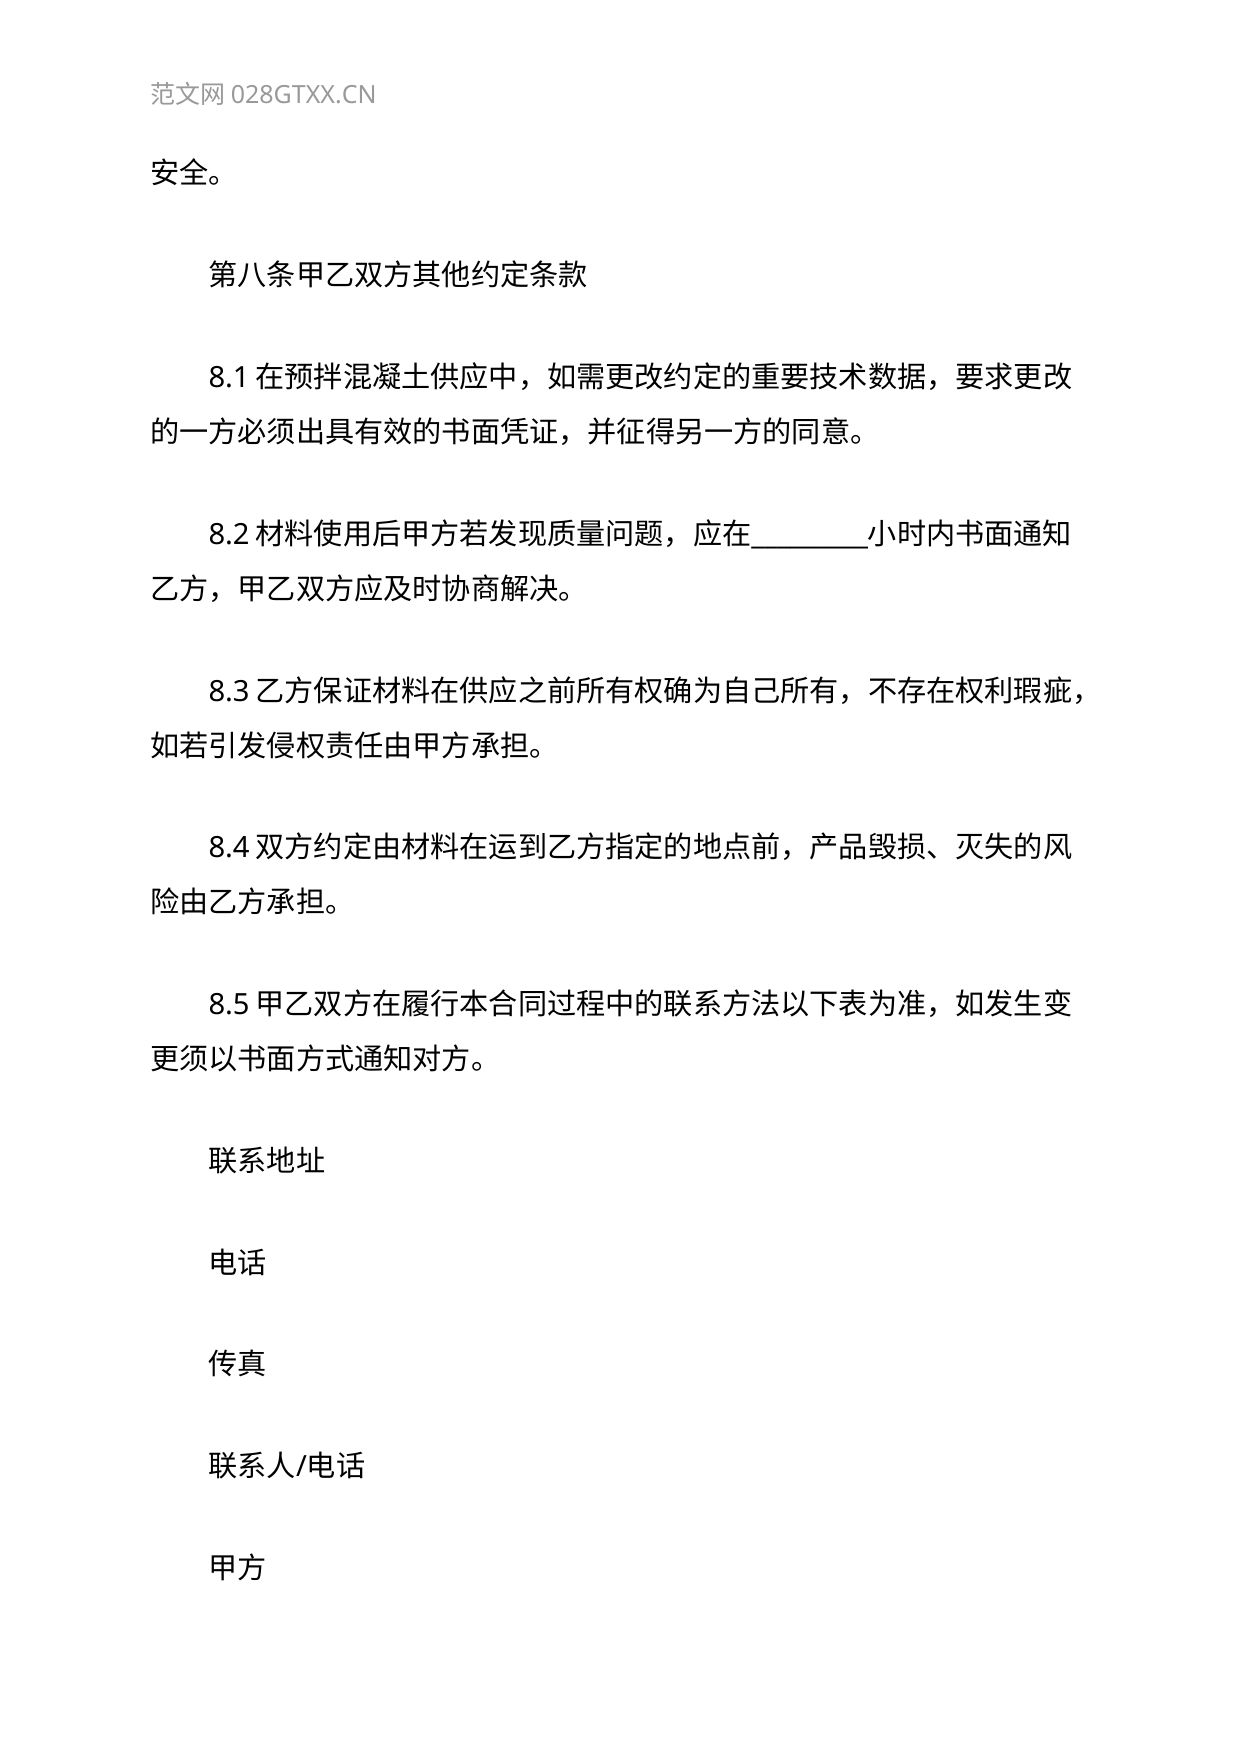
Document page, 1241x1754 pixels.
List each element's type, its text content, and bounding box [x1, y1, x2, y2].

text 联系地址 [150, 1137, 1090, 1180]
text 8.3乙方保证材料在供应之前所有权确为自己所有，不存在权利瑕疵，如若引发侵权责任由甲方承担。 [150, 667, 1090, 764]
text 联系人/电话 [150, 1443, 1090, 1485]
text 传真 [150, 1341, 1090, 1383]
text 甲方 [150, 1545, 1090, 1587]
text 8.4双方约定由材料在运到乙方指定的地点前，产品毁损、灭失的风险由乙方承担。 [150, 824, 1090, 921]
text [150, 150, 1090, 192]
text 8.1在预拌混凝土供应中，如需更改约定的重要技术数据，要求更改的一方必须出具有效的书面凭证，并征得另一方的同意。 [150, 353, 1090, 451]
text 第八条甲乙双方其他约定条款 [150, 252, 1090, 294]
text 8.5甲乙双方在履行本合同过程中的联系方法以下表为准，如发生变更须以书面方式通知对方。 [150, 981, 1090, 1078]
text 8.2材料使用后甲方若发现质量问题，应在_________小时内书面通知乙方，甲乙双方应及时协商解决。 [150, 510, 1090, 608]
text 电话 [150, 1239, 1090, 1281]
